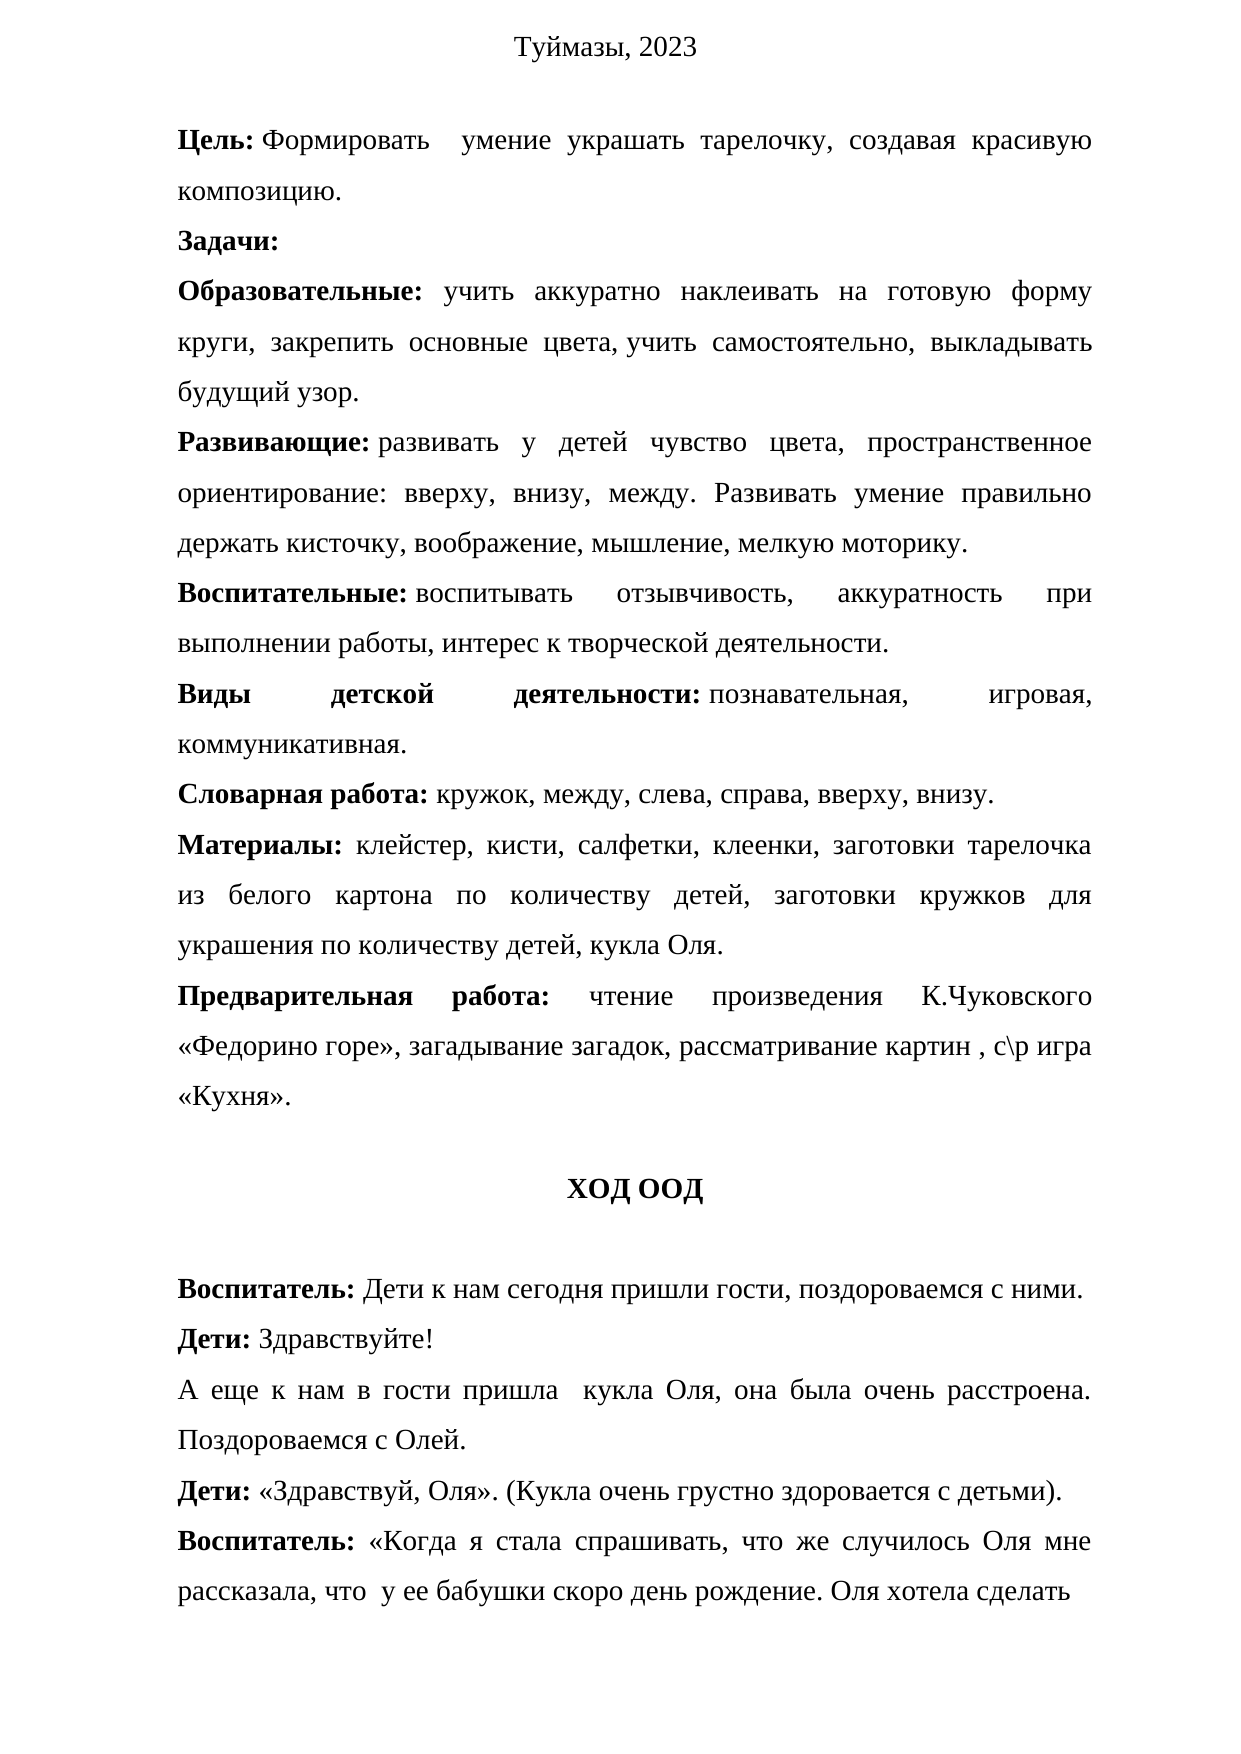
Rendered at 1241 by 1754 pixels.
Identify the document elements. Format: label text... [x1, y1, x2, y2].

text Воспитатель: Дети к нам сегодня пришли гости, поздороваемся с ними. [177, 1271, 1093, 1305]
text Предварительная работа: чтение произведения К.Чуковского «Федорино горе», загадывание загадок, рассматривание картин , с\р игра «Кухня». [177, 978, 1093, 1112]
text Задачи: [177, 223, 1093, 257]
text Словарная работа: кружок, между, слева, справа, вверху, внизу. [177, 777, 1093, 810]
text ХОД ООД [177, 1171, 1093, 1204]
text Материалы: клейстер, кисти, салфетки, клеенки, заготовки тарелочка из белого картона по количеству детей, заготовки кружков для украшения по количеству детей, кукла Оля. [177, 827, 1093, 961]
text Виды детской деятельности: познавательная, игровая, коммуникативная. [177, 676, 1093, 760]
text Воспитательные: воспитывать отзывчивость, аккуратность при выполнении работы, интерес к творческой деятельности. [177, 575, 1093, 659]
text А еще к нам в гости пришла кукла Оля, она была очень расстроена. Поздороваемся с Олей. [177, 1372, 1093, 1456]
text Цель: Формировать умение украшать тарелочку, создавая красивую композицию. [177, 122, 1093, 206]
text Воспитатель: «Когда я стала спрашивать, что же случилось Оля мне рассказала, что у ее бабушки скоро день рождение. Оля хотела сделать [177, 1523, 1093, 1607]
text Дети: «Здравствуй, Оля». (Кукла очень грустно здоровается с детьми). [177, 1473, 1093, 1506]
text Образовательные: учить аккуратно наклеивать на готовую форму круги, закрепить основные цвета, учить самостоятельно, выкладывать будущий узор. [177, 273, 1093, 408]
text Туймазы, 2023 [59, 29, 1152, 63]
text Развивающие: развивать у детей чувство цвета, пространственное ориентирование: вверху, внизу, между. Развивать умение правильно держать кисточку, воображение, мышление, мелкую моторику. [177, 424, 1093, 558]
text Дети: Здравствуйте! [177, 1322, 1093, 1355]
